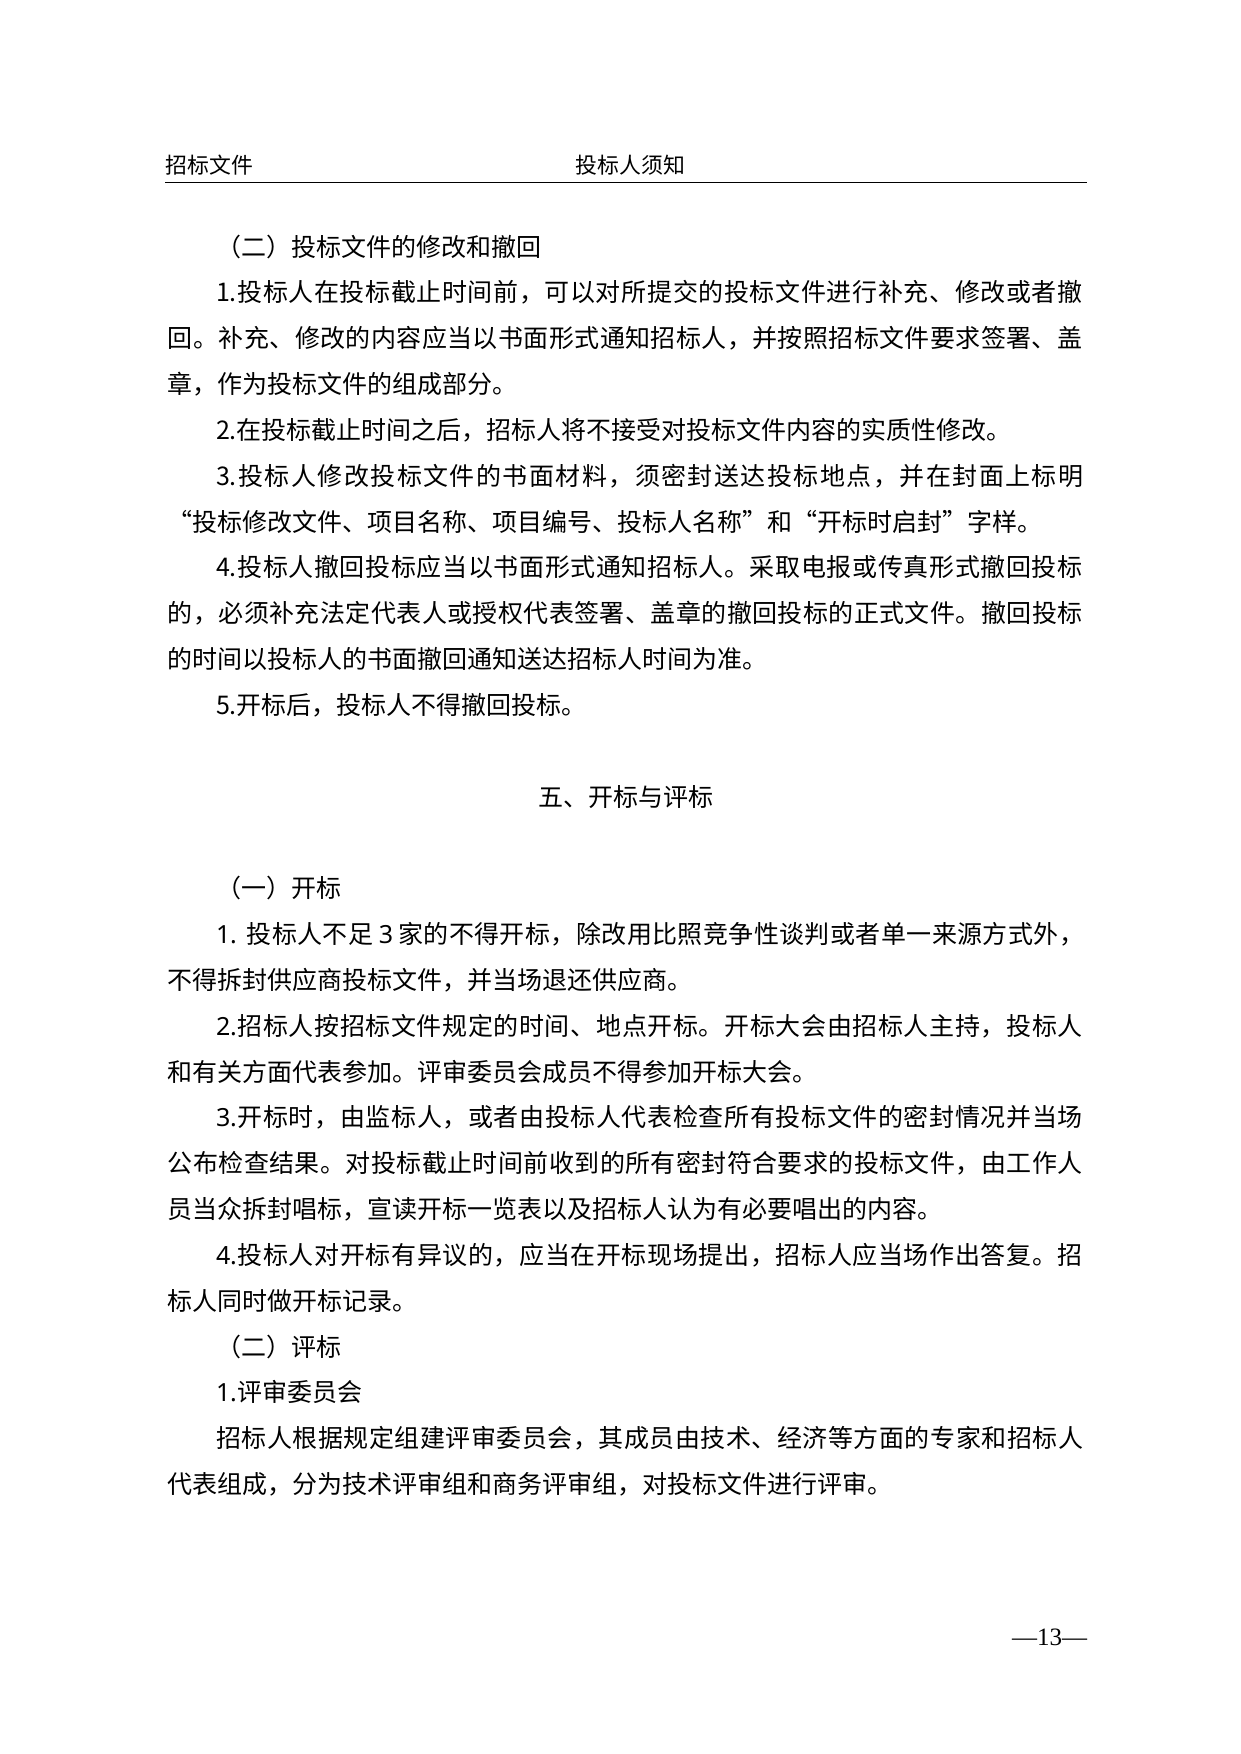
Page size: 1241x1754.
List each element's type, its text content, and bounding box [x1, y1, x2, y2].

text 1.投标人在投标截止时间前，可以对所提交的投标文件进行补充、修改或者撤回。补充、修改的内容应当以书面形式通知招标人，并按照招标文件要求签署、盖章，作为投标文件的组成部分。 [168, 265, 1084, 403]
text 5.开标后，投标人不得撤回投标。 [168, 678, 1084, 723]
text （二）投标文件的修改和撤回 [168, 219, 1084, 265]
text 五、开标与评标 [168, 769, 1084, 815]
text 4.投标人撤回投标应当以书面形式通知招标人。采取电报或传真形式撤回投标的，必须补充法定代表人或授权代表签署、盖章的撤回投标的正式文件。撤回投标的时间以投标人的书面撤回通知送达招标人时间为准。 [168, 540, 1084, 678]
text 1. 投标人不足3家的不得开标，除改用比照竞争性谈判或者单一来源方式外，不得拆封供应商投标文件，并当场退还供应商。 [168, 907, 1084, 998]
text 1.评审委员会 [168, 1365, 1084, 1411]
text 2.在投标截止时间之后，招标人将不接受对投标文件内容的实质性修改。 [168, 403, 1084, 448]
text 3.开标时，由监标人，或者由投标人代表检查所有投标文件的密封情况并当场公布检查结果。对投标截止时间前收到的所有密封符合要求的投标文件，由工作人员当众拆封唱标，宣读开标一览表以及招标人认为有必要唱出的内容。 [168, 1090, 1084, 1228]
text 2.招标人按招标文件规定的时间、地点开标。开标大会由招标人主持，投标人和有关方面代表参加。评审委员会成员不得参加开标大会。 [168, 998, 1084, 1090]
text 4.投标人对开标有异议的，应当在开标现场提出，招标人应当场作出答复。招标人同时做开标记录。 [168, 1228, 1084, 1319]
text 3.投标人修改投标文件的书面材料，须密封送达投标地点，并在封面上标明“投标修改文件、项目名称、项目编号、投标人名称”和“开标时启封”字样。 [168, 448, 1084, 540]
text （二）评标 [168, 1319, 1084, 1365]
text 招标人根据规定组建评审委员会，其成员由技术、经济等方面的专家和招标人代表组成，分为技术评审组和商务评审组，对投标文件进行评审。 [168, 1411, 1084, 1503]
text （一）开标 [168, 861, 1084, 907]
